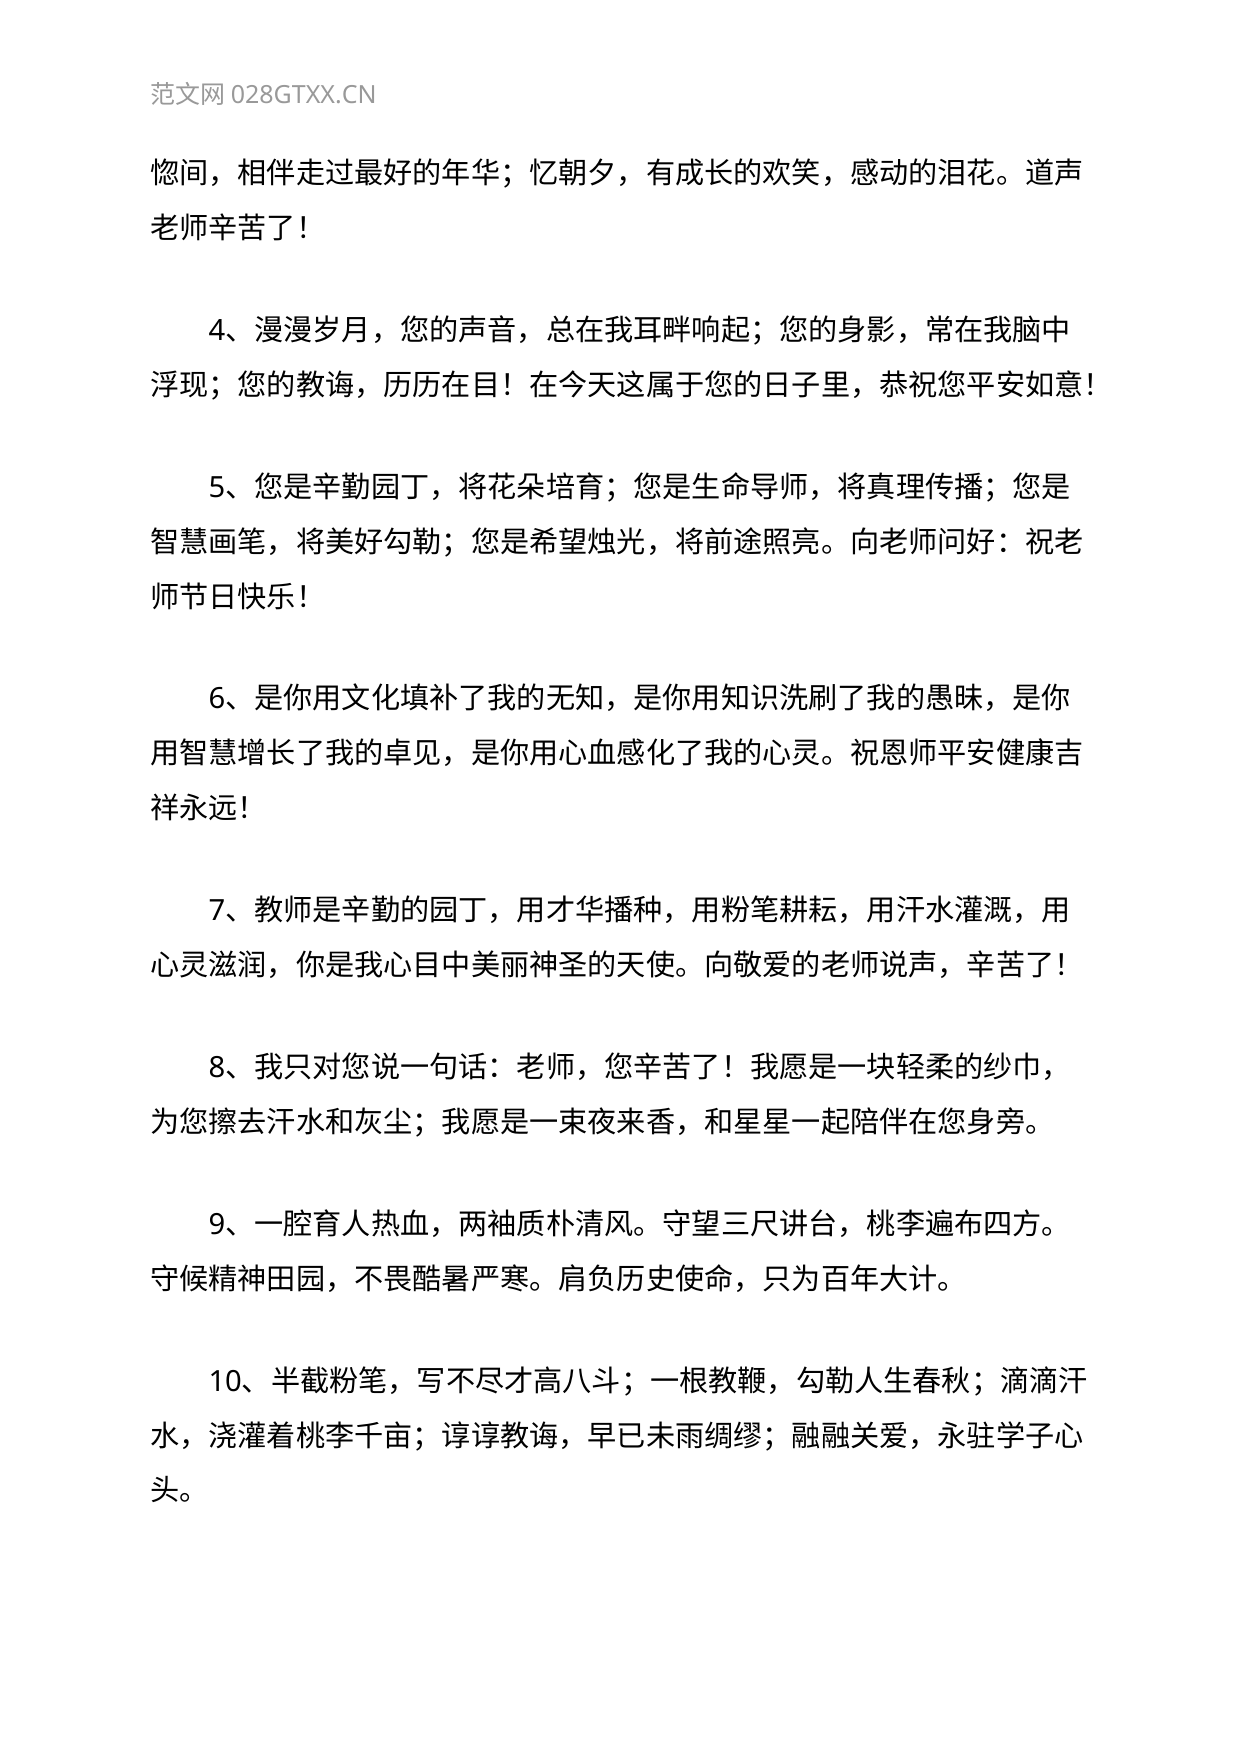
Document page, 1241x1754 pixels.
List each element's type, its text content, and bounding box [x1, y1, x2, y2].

text 4、漫漫岁月，您的声音，总在我耳畔响起；您的身影，常在我脑中浮现；您的教诲，历历在目！在今天这属于您的日子里，恭祝您平安如意！ [150, 307, 1090, 404]
text 7、教师是辛勤的园丁，用才华播种，用粉笔耕耘，用汗水灌溉，用心灵滋润，你是我心目中美丽神圣的天使。向敬爱的老师说声，辛苦了！ [150, 887, 1090, 984]
text 8、我只对您说一句话：老师，您辛苦了！我愿是一块轻柔的纱巾，为您擦去汗水和灰尘；我愿是一束夜来香，和星星一起陪伴在您身旁。 [150, 1043, 1090, 1141]
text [150, 150, 1090, 247]
text 6、是你用文化填补了我的无知，是你用知识洗刷了我的愚昧，是你用智慧增长了我的卓见，是你用心血感化了我的心灵。祝恩师平安健康吉祥永远！ [150, 675, 1090, 827]
text 10、半截粉笔，写不尽才高八斗；一根教鞭，勾勒人生春秋；滴滴汗水，浇灌着桃李千亩；谆谆教诲，早已未雨绸缪；融融关爱，永驻学子心头。 [150, 1357, 1090, 1509]
text 5、您是辛勤园丁，将花朵培育；您是生命导师，将真理传播；您是智慧画笔，将美好勾勒；您是希望烛光，将前途照亮。向老师问好：祝老师节日快乐！ [150, 463, 1090, 616]
text 9、一腔育人热血，两袖质朴清风。守望三尺讲台，桃李遍布四方。守候精神田园，不畏酷暑严寒。肩负历史使命，只为百年大计。 [150, 1200, 1090, 1298]
